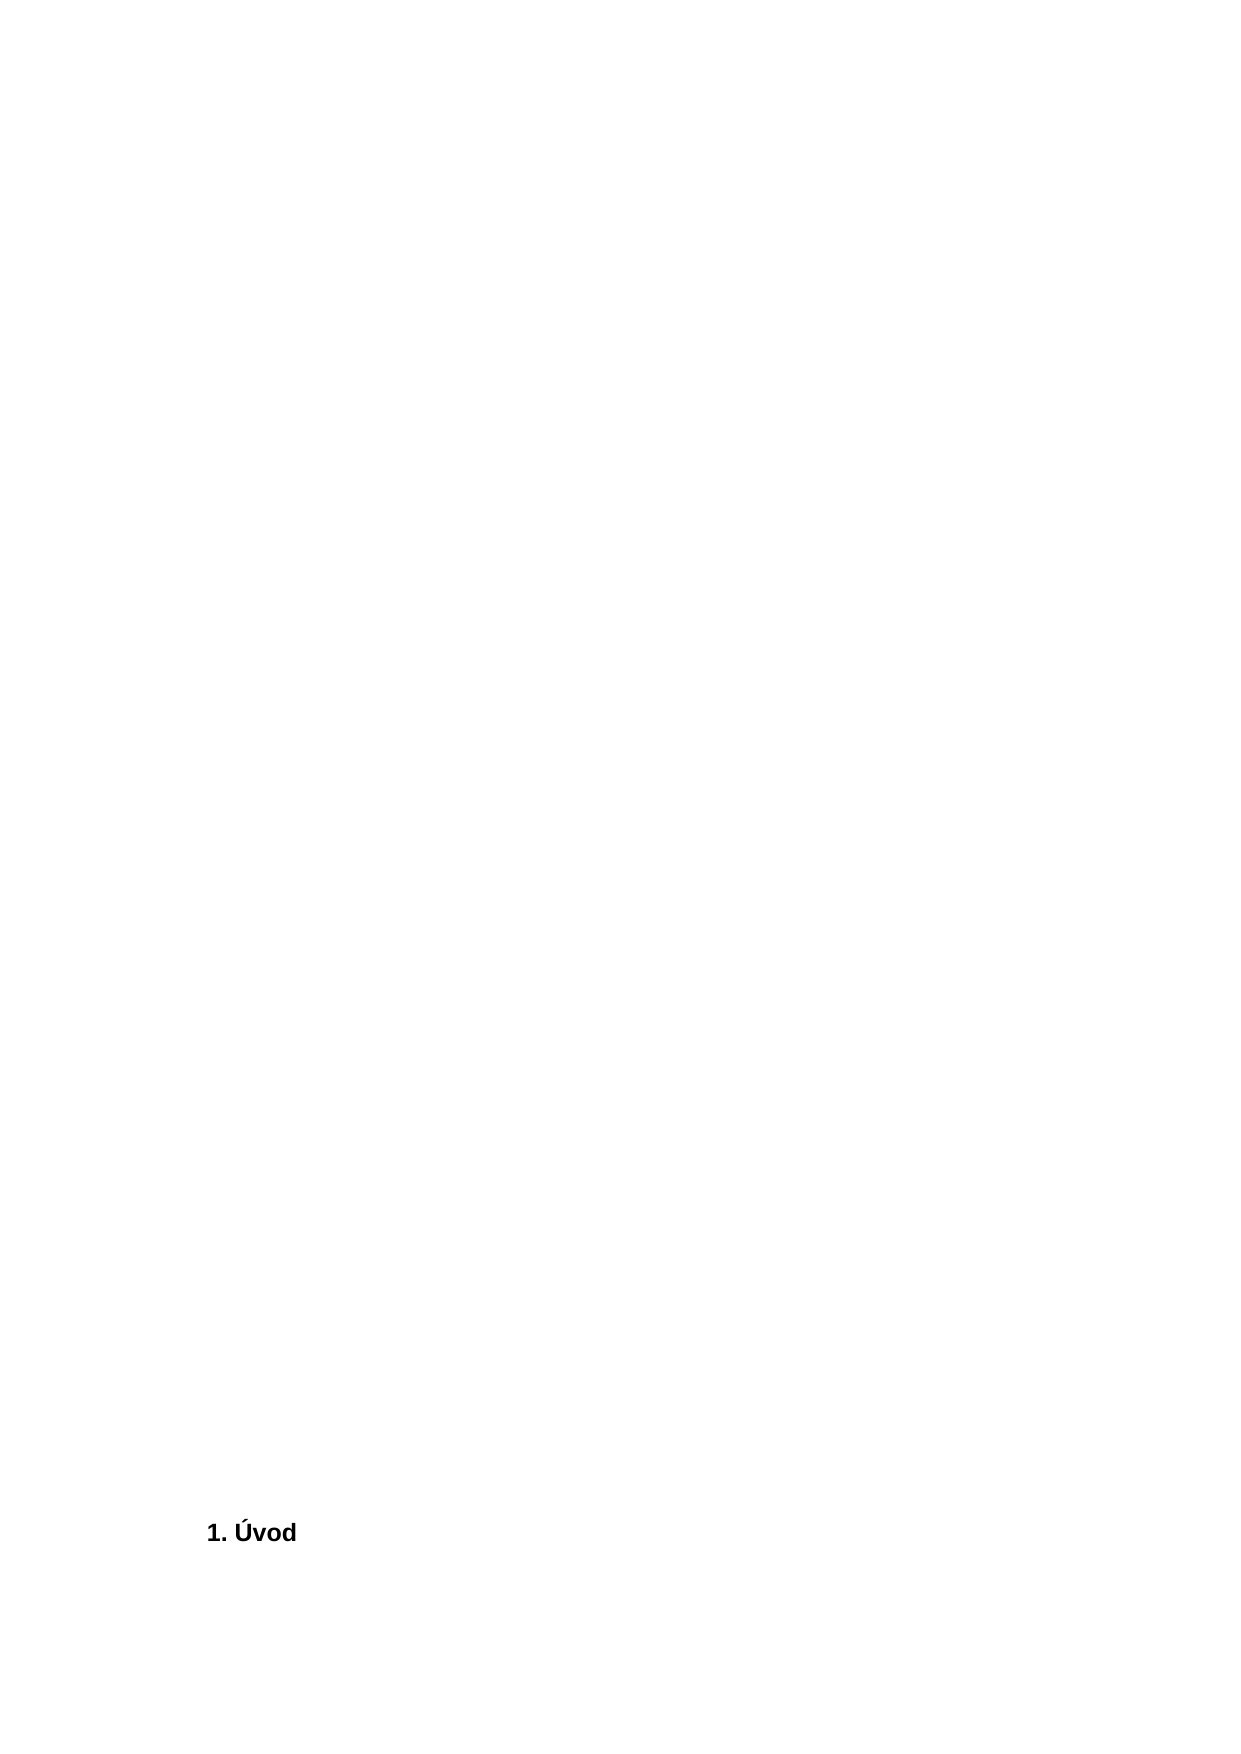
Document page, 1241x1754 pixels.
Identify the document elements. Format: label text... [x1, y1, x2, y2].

text 1. Úvod [207, 1518, 1033, 1547]
